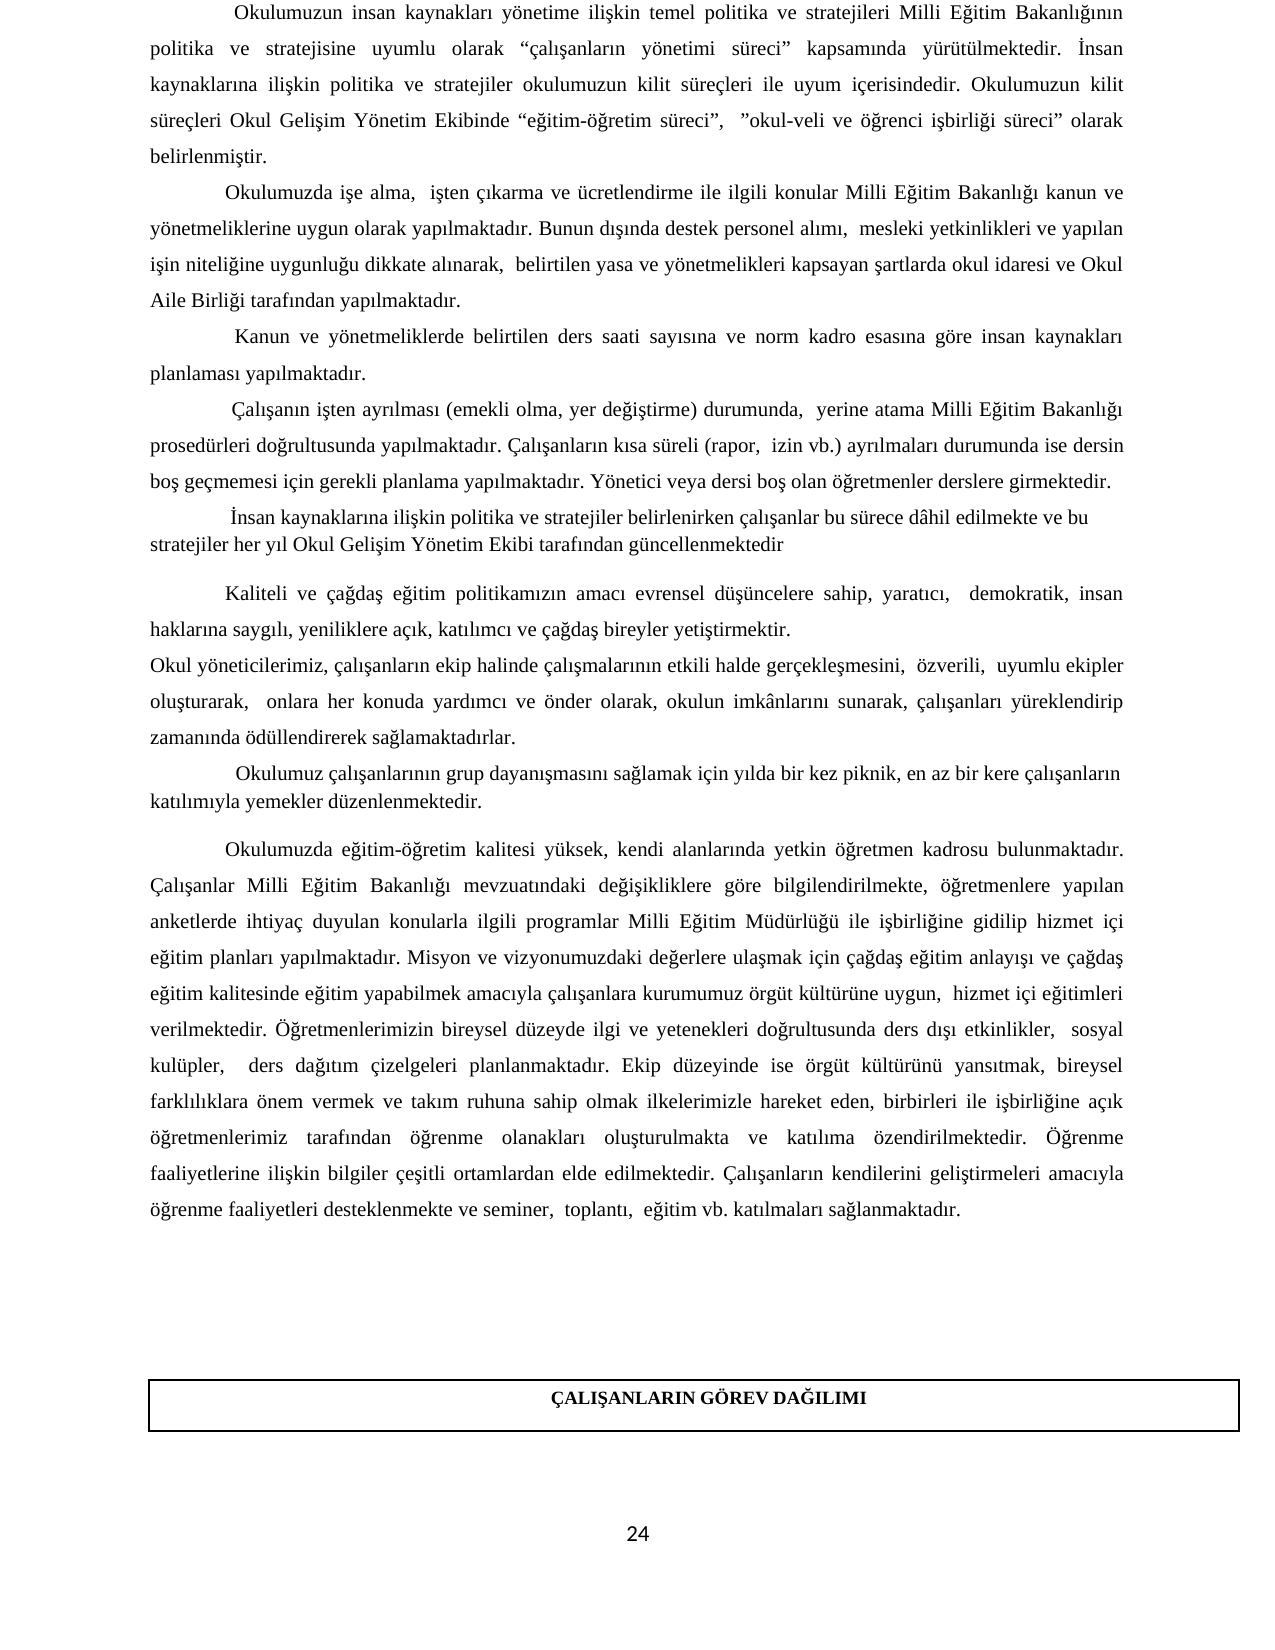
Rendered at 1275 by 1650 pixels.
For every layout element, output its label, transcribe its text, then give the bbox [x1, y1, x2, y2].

text İnsan kaynaklarına ilişkin politika ve stratejiler belirlenirken çalışanlar bu sürece dâhil edilmekte ve bu stratejiler her yıl Okul Gelişim Yönetim Ekibi tarafından güncellenmektedir [150, 505, 1125, 556]
text Okulumuzda işe alma, işten çıkarma ve ücretlendirme ile ilgili konular Milli Eğitim Bakanlığı kanun ve yönetmeliklerine uygun olarak yapılmaktadır. Bunun dışında destek personel alımı, mesleki yetkinlikleri ve yapılan işin niteliğine uygunluğu dikkate alınarak, belirtilen yasa ve yönetmelikleri kapsayan şartlarda okul idaresi ve Okul Aile Birliği tarafından yapılmaktadır. [150, 180, 1125, 312]
text Kaliteli ve çağdaş eğitim politikamızın amacı evrensel düşüncelere sahip, yaratıcı, demokratik, insan haklarına saygılı, yeniliklere açık, katılımcı ve çağdaş bireyler yetiştirmektir. [150, 581, 1125, 641]
text Okulumuzda eğitim-öğretim kalitesi yüksek, kendi alanlarında yetkin öğretmen kadrosu bulunmaktadır. Çalışanlar Milli Eğitim Bakanlığı mevzuatındaki değişikliklere göre bilgilendirilmekte, öğretmenlere yapılan anketlerde ihtiyaç duyulan konularla ilgili programlar Milli Eğitim Müdürlüğü ile işbirliğine gidilip hizmet içi eğitim planları yapılmaktadır. Misyon ve vizyonumuzdaki değerlere ulaşmak için çağdaş eğitim anlayışı ve çağdaş eğitim kalitesinde eğitim yapabilmek amacıyla çalışanlara kurumumuz örgüt kültürüne uygun, hizmet içi eğitimleri verilmektedir. Öğretmenlerimizin bireysel düzeyde ilgi ve yetenekleri doğrultusunda ders dışı etkinlikler, sosyal kulüpler, ders dağıtım çizelgeleri planlanmaktadır. Ekip düzeyinde ise örgüt kültürünü yansıtmak, bireysel farklılıklara önem vermek ve takım ruhuna sahip olmak ilkelerimizle hareket eden, birbirleri ile işbirliğine açık öğretmenlerimiz tarafından öğrenme olanakları oluşturulmakta ve katılıma özendirilmektedir. Öğrenme faaliyetlerine ilişkin bilgiler çeşitli ortamlardan elde edilmektedir. Çalışanların kendilerini geliştirmeleri amacıyla öğrenme faaliyetleri desteklenmekte ve seminer, toplantı, eğitim vb. katılmaları sağlanmaktadır. [150, 837, 1125, 1221]
text Okulumuzun insan kaynakları yönetime ilişkin temel politika ve stratejileri Milli Eğitim Bakanlığının politika ve stratejisine uyumlu olarak “çalışanların yönetimi süreci” kapsamında yürütülmektedir. İnsan kaynaklarına ilişkin politika ve stratejiler okulumuzun kilit süreçleri ile uyum içerisindedir. Okulumuzun kilit süreçleri Okul Gelişim Yönetim Ekibinde “eğitim-öğretim süreci”, ”okul-veli ve öğrenci işbirliği süreci” olarak belirlenmiştir. [150, 0, 1125, 168]
text Kanun ve yönetmeliklerde belirtilen ders saati sayısına ve norm kadro esasına göre insan kaynakları planlaması yapılmaktadır. [150, 324, 1125, 384]
table_header ÇALIŞANLARIN GÖREV DAĞILIMI [150, 1381, 1238, 1429]
text Okul yöneticilerimiz, çalışanların ekip halinde çalışmalarının etkili halde gerçekleşmesini, özverili, uyumlu ekipler oluşturarak, onlara her konuda yardımcı ve önder olarak, okulun imkânlarını sunarak, çalışanları yüreklendirip zamanında ödüllendirerek sağlamaktadırlar. [150, 653, 1125, 749]
text Çalışanın işten ayrılması (emekli olma, yer değiştirme) durumunda, yerine atama Milli Eğitim Bakanlığı prosedürleri doğrultusunda yapılmaktadır. Çalışanların kısa süreli (rapor, izin vb.) ayrılmaları durumunda ise dersin boş geçmemesi için gerekli planlama yapılmaktadır. Yönetici veya dersi boş olan öğretmenler derslere girmektedir. [150, 397, 1125, 493]
text Okulumuz çalışanlarının grup dayanışmasını sağlamak için yılda bir kez piknik, en az bir kere çalışanların katılımıyla yemekler düzenlenmektedir. [150, 761, 1125, 813]
